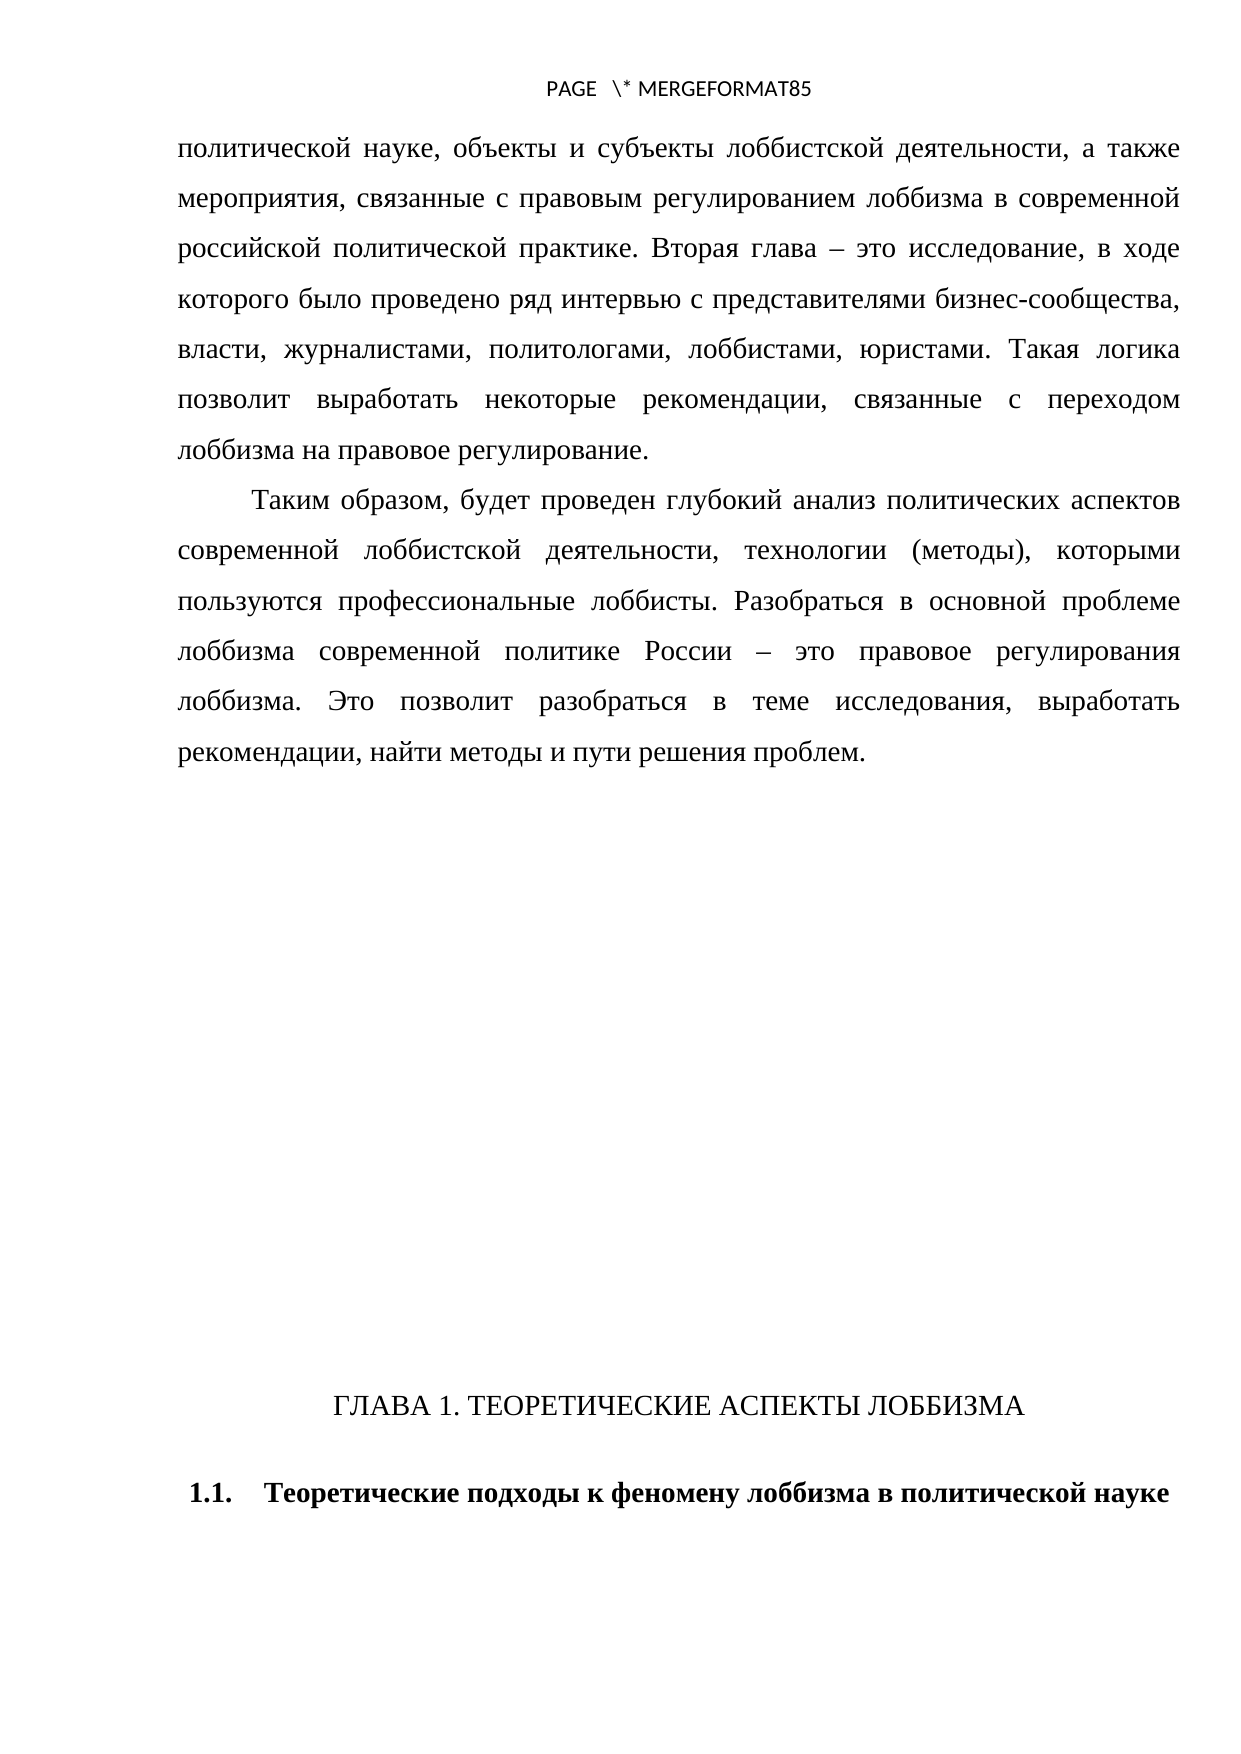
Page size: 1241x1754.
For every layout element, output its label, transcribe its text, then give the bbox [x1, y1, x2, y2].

text Таким образом, будет проведен глубокий анализ политических аспектов современной лоббистской деятельности, технологии (методы), которыми пользуются профессиональные лоббисты. Разобраться в основной проблеме лоббизма современной политике России – это правовое регулирования лоббизма. Это позволит разобраться в теме исследования, выработать рекомендации, найти методы и пути решения проблем. [177, 482, 1181, 767]
list Теоретические подходы к феномену лоббизма в политической науке [177, 1476, 1181, 1509]
text ГЛАВА 1. ТЕОРЕТИЧЕСКИЕ АСПЕКТЫ ЛОББИЗМА [177, 1388, 1181, 1421]
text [177, 130, 1181, 465]
